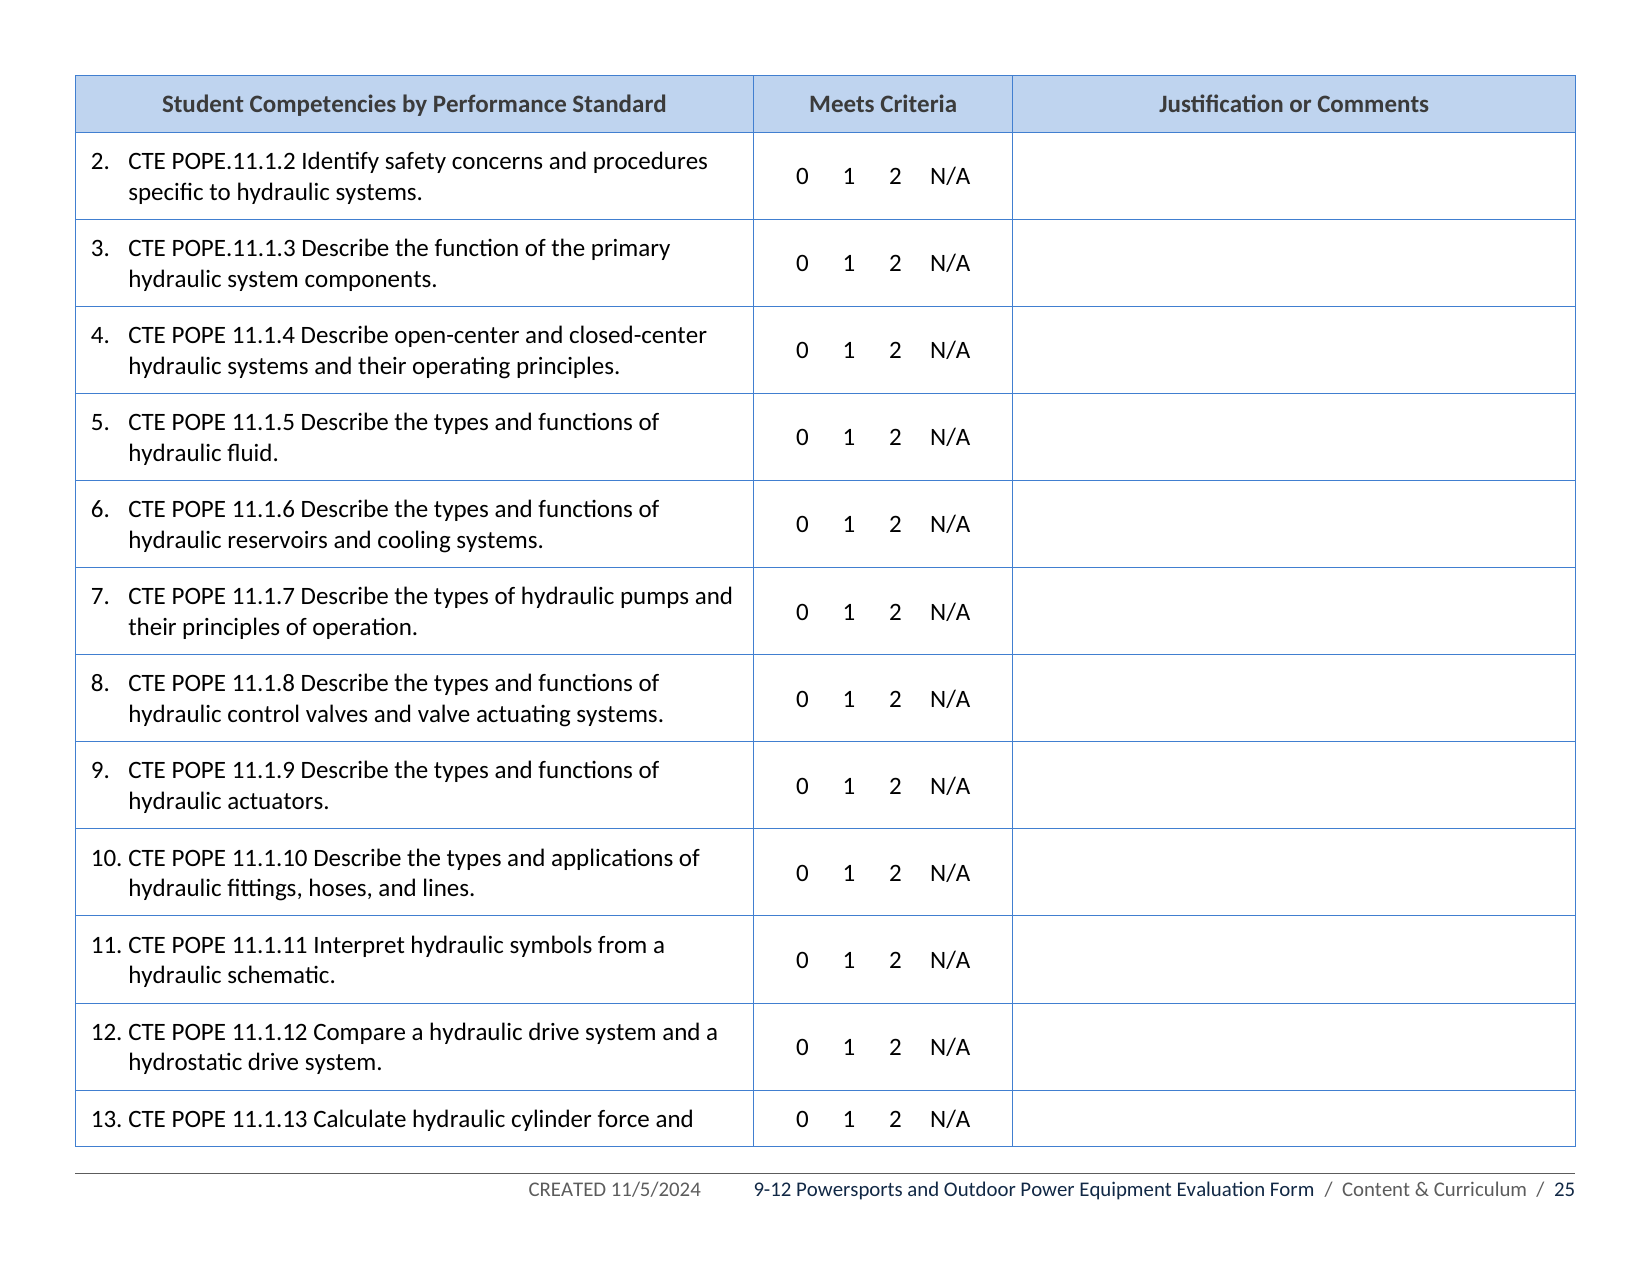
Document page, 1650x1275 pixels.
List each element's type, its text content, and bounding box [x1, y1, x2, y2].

table_cell CTE POPE 11.1.4 Describe open-center and closed-center hydraulic systems and their operating principles. [76, 307, 753, 393]
table_cell 0 1 2 N/A [754, 133, 1012, 219]
table_cell CTE POPE 11.1.11 Interpret hydraulic symbols from a hydraulic schematic. [76, 916, 753, 1002]
table_cell [1013, 133, 1575, 219]
table_cell CTE POPE 11.1.6 Describe the types and functions of hydraulic reservoirs and cooling systems. [76, 481, 753, 567]
table_cell 0 1 2 N/A [754, 1004, 1012, 1089]
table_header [76, 76, 753, 132]
table_cell 0 1 2 N/A [754, 220, 1012, 306]
table_cell CTE POPE 11.1.8 Describe the types and functions of hydraulic control valves and valve actuating systems. [76, 655, 753, 741]
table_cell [76, 1091, 753, 1146]
table_cell CTE POPE.11.1.2 Identify safety concerns and procedures specific to hydraulic systems. [76, 133, 753, 219]
table_cell 0 1 2 N/A [754, 568, 1012, 654]
table_cell 0 1 2 N/A [754, 481, 1012, 567]
table_cell [1013, 481, 1575, 567]
table_cell [1013, 568, 1575, 654]
table_cell [1013, 220, 1575, 306]
table_cell [1013, 1004, 1575, 1089]
table_cell 0 1 2 N/A [754, 394, 1012, 480]
table_cell 0 1 2 N/A [754, 1091, 1012, 1146]
table_cell [1013, 829, 1575, 915]
table_cell CTE POPE 11.1.9 Describe the types and functions of hydraulic actuators. [76, 742, 753, 828]
table_cell [1013, 655, 1575, 741]
table_cell 0 1 2 N/A [754, 829, 1012, 915]
table_cell 0 1 2 N/A [754, 307, 1012, 393]
table_cell 0 1 2 N/A [754, 655, 1012, 741]
table_cell [1013, 916, 1575, 1002]
table_cell CTE POPE 11.1.5 Describe the types and functions of hydraulic fluid. [76, 394, 753, 480]
table_cell [1013, 394, 1575, 480]
table_cell CTE POPE 11.1.10 Describe the types and applications of hydraulic fittings, hoses, and lines. [76, 829, 753, 915]
table_cell 0 1 2 N/A [754, 916, 1012, 1002]
table_cell CTE POPE.11.1.3 Describe the function of the primary hydraulic system components. [76, 220, 753, 306]
table_cell [1013, 742, 1575, 828]
table_header Meets Criteria [754, 76, 1012, 132]
table_cell 0 1 2 N/A [754, 742, 1012, 828]
table_cell [1013, 307, 1575, 393]
table_cell [1013, 1091, 1575, 1146]
table_cell CTE POPE 11.1.12 Compare a hydraulic drive system and a hydrostatic drive system. [76, 1004, 753, 1089]
table_cell CTE POPE 11.1.7 Describe the types of hydraulic pumps and their principles of operation. [76, 568, 753, 654]
table_header Justification or Comments [1013, 76, 1575, 132]
